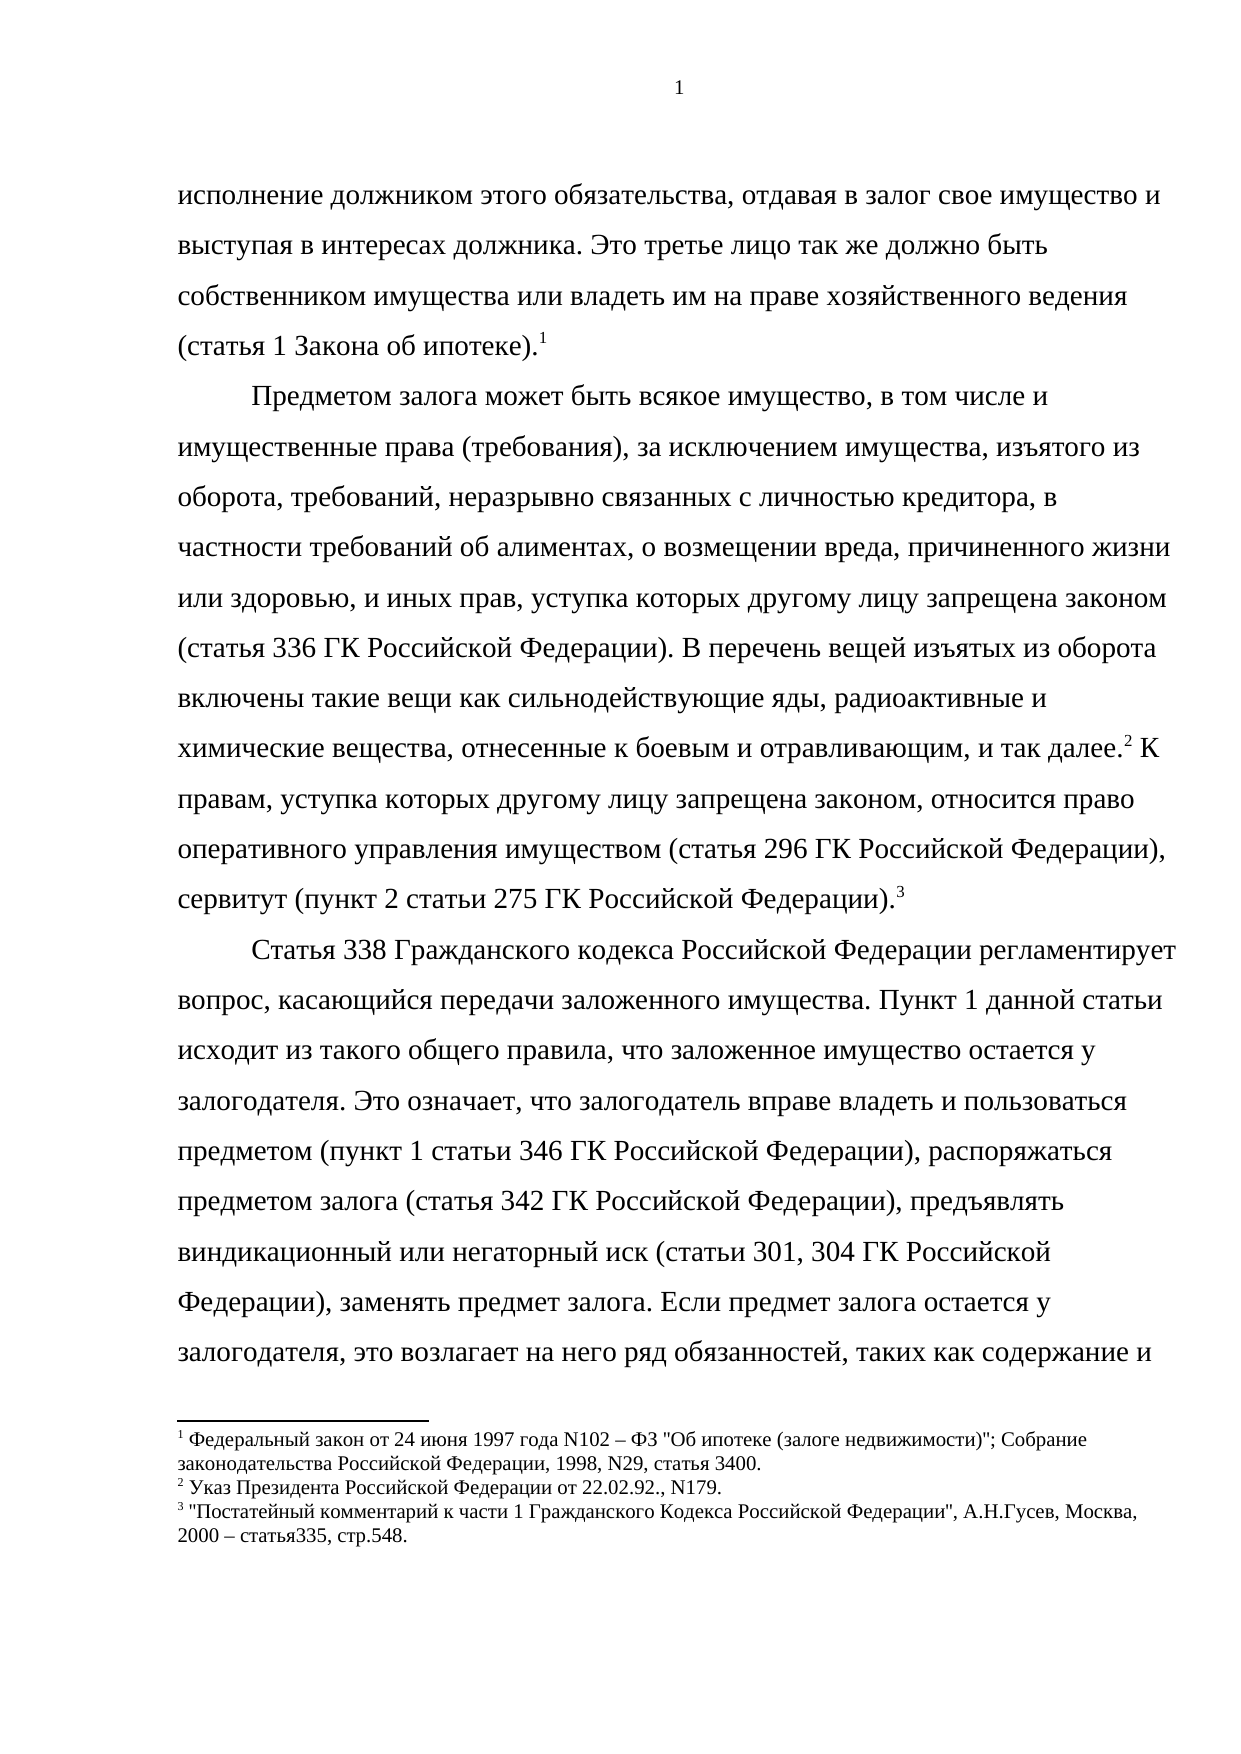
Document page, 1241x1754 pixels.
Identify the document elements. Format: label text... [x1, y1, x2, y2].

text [177, 932, 1181, 1368]
text Предметом залога может быть всякое имущество, в том числе и имущественные права (требования), за исключением имущества, изъятого из оборота, требований, неразрывно связанных с личностью кредитора, в частности требований об алиментах, о возмещении вреда, причиненного жизни или здоровью, и иных прав, уступка которых другому лицу запрещена законом (статья 336 ГК Российской Федерации). В перечень вещей изъятых из оборота включены такие вещи как сильнодействующие яды, радиоактивные и химические вещества, отнесенные к боевым и отравливающим, и так далее. К правам, уступка которых другому лицу запрещена законом, относится право оперативного управления имуществом (статья 296 ГК Российской Федерации), сервитут (пункт 2 статьи 275 ГК Российской Федерации). [177, 378, 1181, 915]
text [177, 177, 1181, 362]
